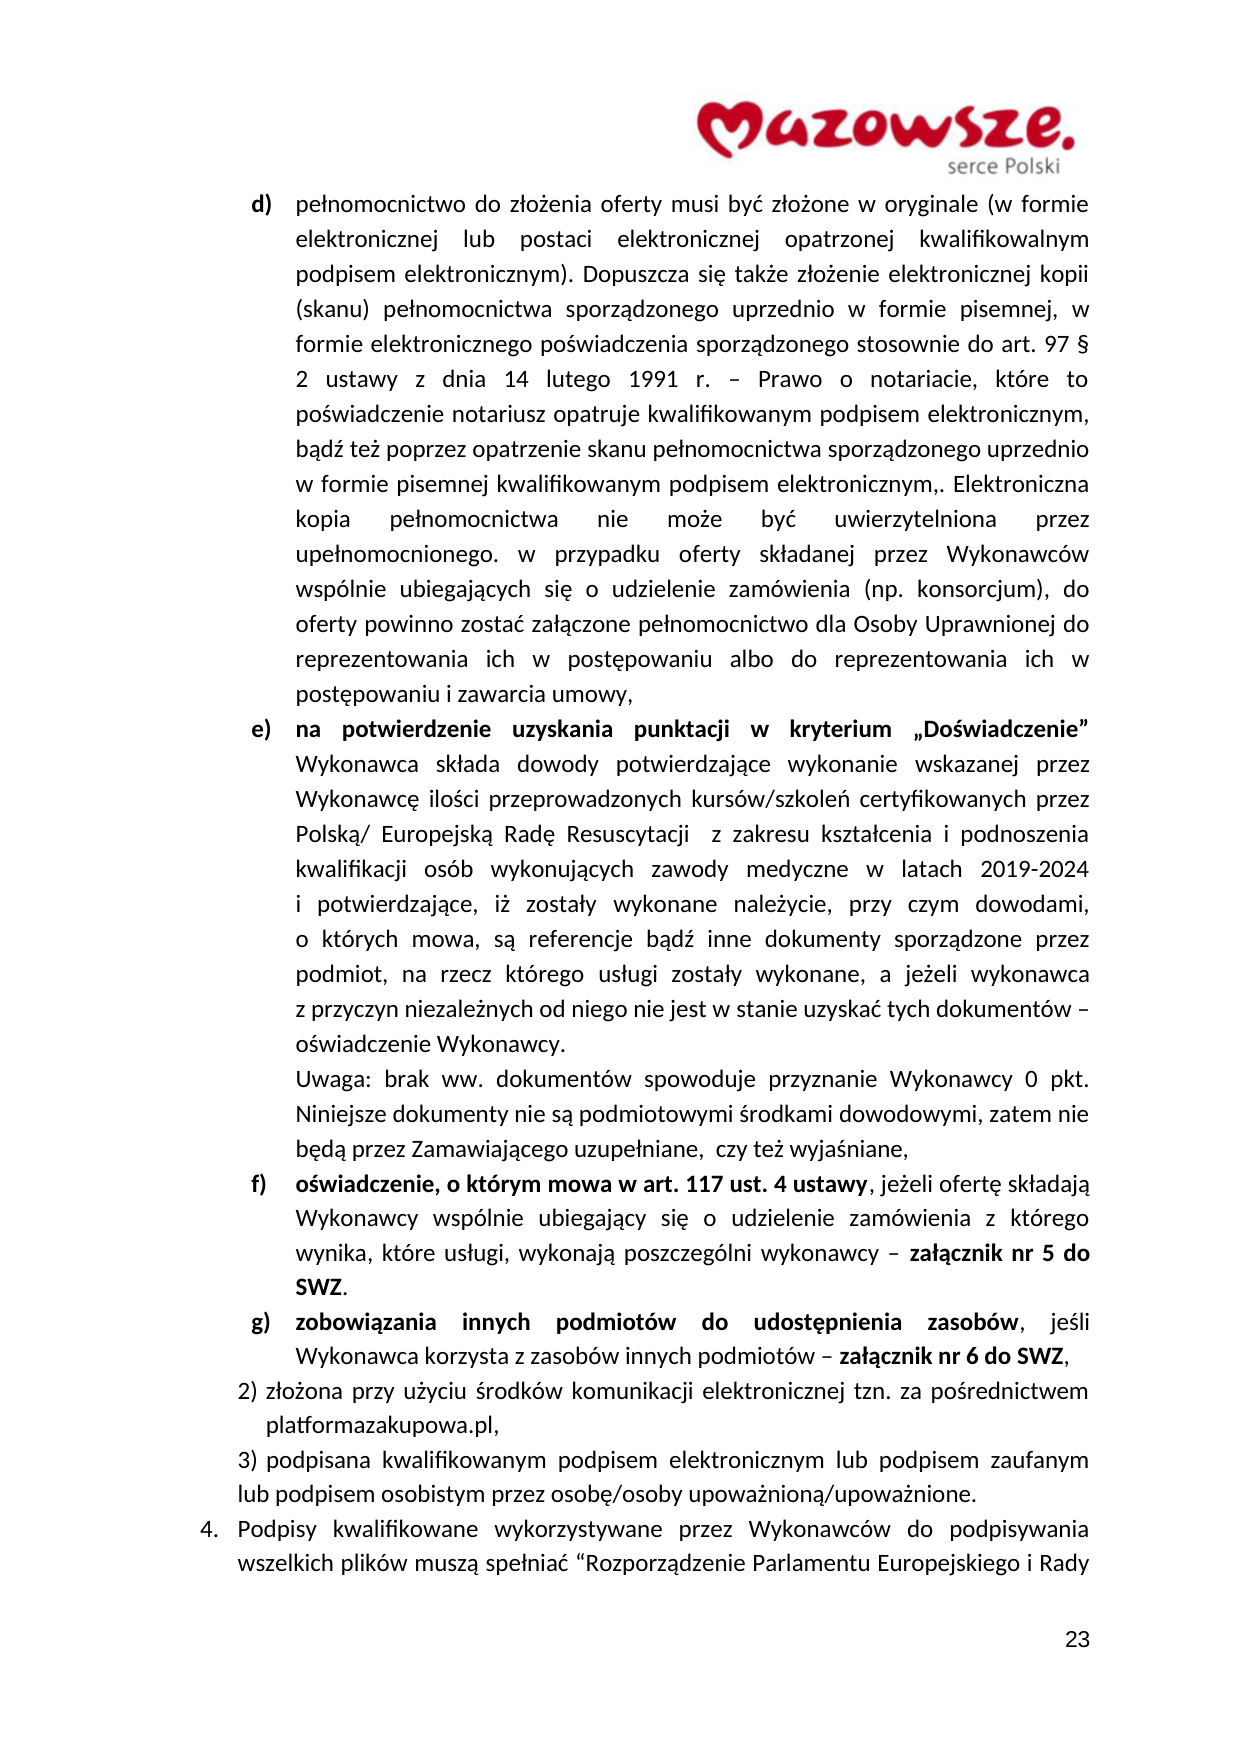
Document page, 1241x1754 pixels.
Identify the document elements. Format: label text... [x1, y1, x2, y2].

list na potwierdzenie uzyskania punktacji w kryterium „Doświadczenie” Wykonawca składa dowody potwierdzające wykonanie wskazanej przez Wykonawcę ilości przeprowadzonych kursów/szkoleń certyfikowanych przez Polską/ Europejską Radę Resuscytacji z zakresu kształcenia i podnoszenia kwalifikacji osób wykonujących zawody medyczne w latach 2019-2024 i potwierdzające, iż zostały wykonane należycie, przy czym dowodami, o których mowa, są referencje bądź inne dokumenty sporządzone przez podmiot, na rzecz którego usługi zostały wykonane, a jeżeli wykonawca z przyczyn niezależnych od niego nie jest w stanie uzyskać tych dokumentów – oświadczenie Wykonawcy. [251, 713, 1090, 1058]
list oświadczenie, o którym mowa w art. 117 ust. 4 ustawy, jeżeli ofertę składają Wykonawcy wspólnie ubiegający się o udzielenie zamówienia z którego wynika, które usługi, wykonają poszczególni wykonawcy – załącznik nr 5 do SWZ. [251, 1168, 1090, 1302]
list zobowiązania innych podmiotów do udostępnienia zasobów, jeśli Wykonawca korzysta z zasobów innych podmiotów – załącznik nr 6 do SWZ, [251, 1306, 1090, 1371]
list 3) podpisana kwalifikowanym podpisem elektronicznym lub podpisem zaufanym lub podpisem osobistym przez osobę/osoby upoważnioną/upoważnione. [237, 1444, 1090, 1509]
list 2) złożona przy użyciu środków komunikacji elektronicznej tzn. za pośrednictwem platformazakupowa.pl, [237, 1375, 1090, 1440]
list Uwaga: brak ww. dokumentów spowoduje przyznanie Wykonawcy 0 pkt. Niniejsze dokumenty nie są podmiotowymi środkami dowodowymi, zatem nie będą przez Zamawiającego uzupełniane, czy też wyjaśniane, [295, 1063, 1090, 1163]
list pełnomocnictwo do złożenia oferty musi być złożone w oryginale (w formie elektronicznej lub postaci elektronicznej opatrzonej kwalifikowalnym podpisem elektronicznym). Dopuszcza się także złożenie elektronicznej kopii (skanu) pełnomocnictwa sporządzonego uprzednio w formie pisemnej, w formie elektronicznego poświadczenia sporządzonego stosownie do art. 97 § 2 ustawy z dnia 14 lutego 1991 r. – Prawo o notariacie, które to poświadczenie notariusz opatruje kwalifikowanym podpisem elektronicznym, bądź też poprzez opatrzenie skanu pełnomocnictwa sporządzonego uprzednio w formie pisemnej kwalifikowanym podpisem elektronicznym,. Elektroniczna kopia pełnomocnictwa nie może być uwierzytelniona przez upełnomocnionego. w przypadku oferty składanej przez Wykonawców wspólnie ubiegających się o udzielenie zamówienia (np. konsorcjum), do oferty powinno zostać załączone pełnomocnictwo dla Osoby Uprawnionej do reprezentowania ich w postępowaniu albo do reprezentowania ich w postępowaniu i zawarcia umowy, [251, 188, 1090, 708]
picture [679, 75, 1091, 188]
